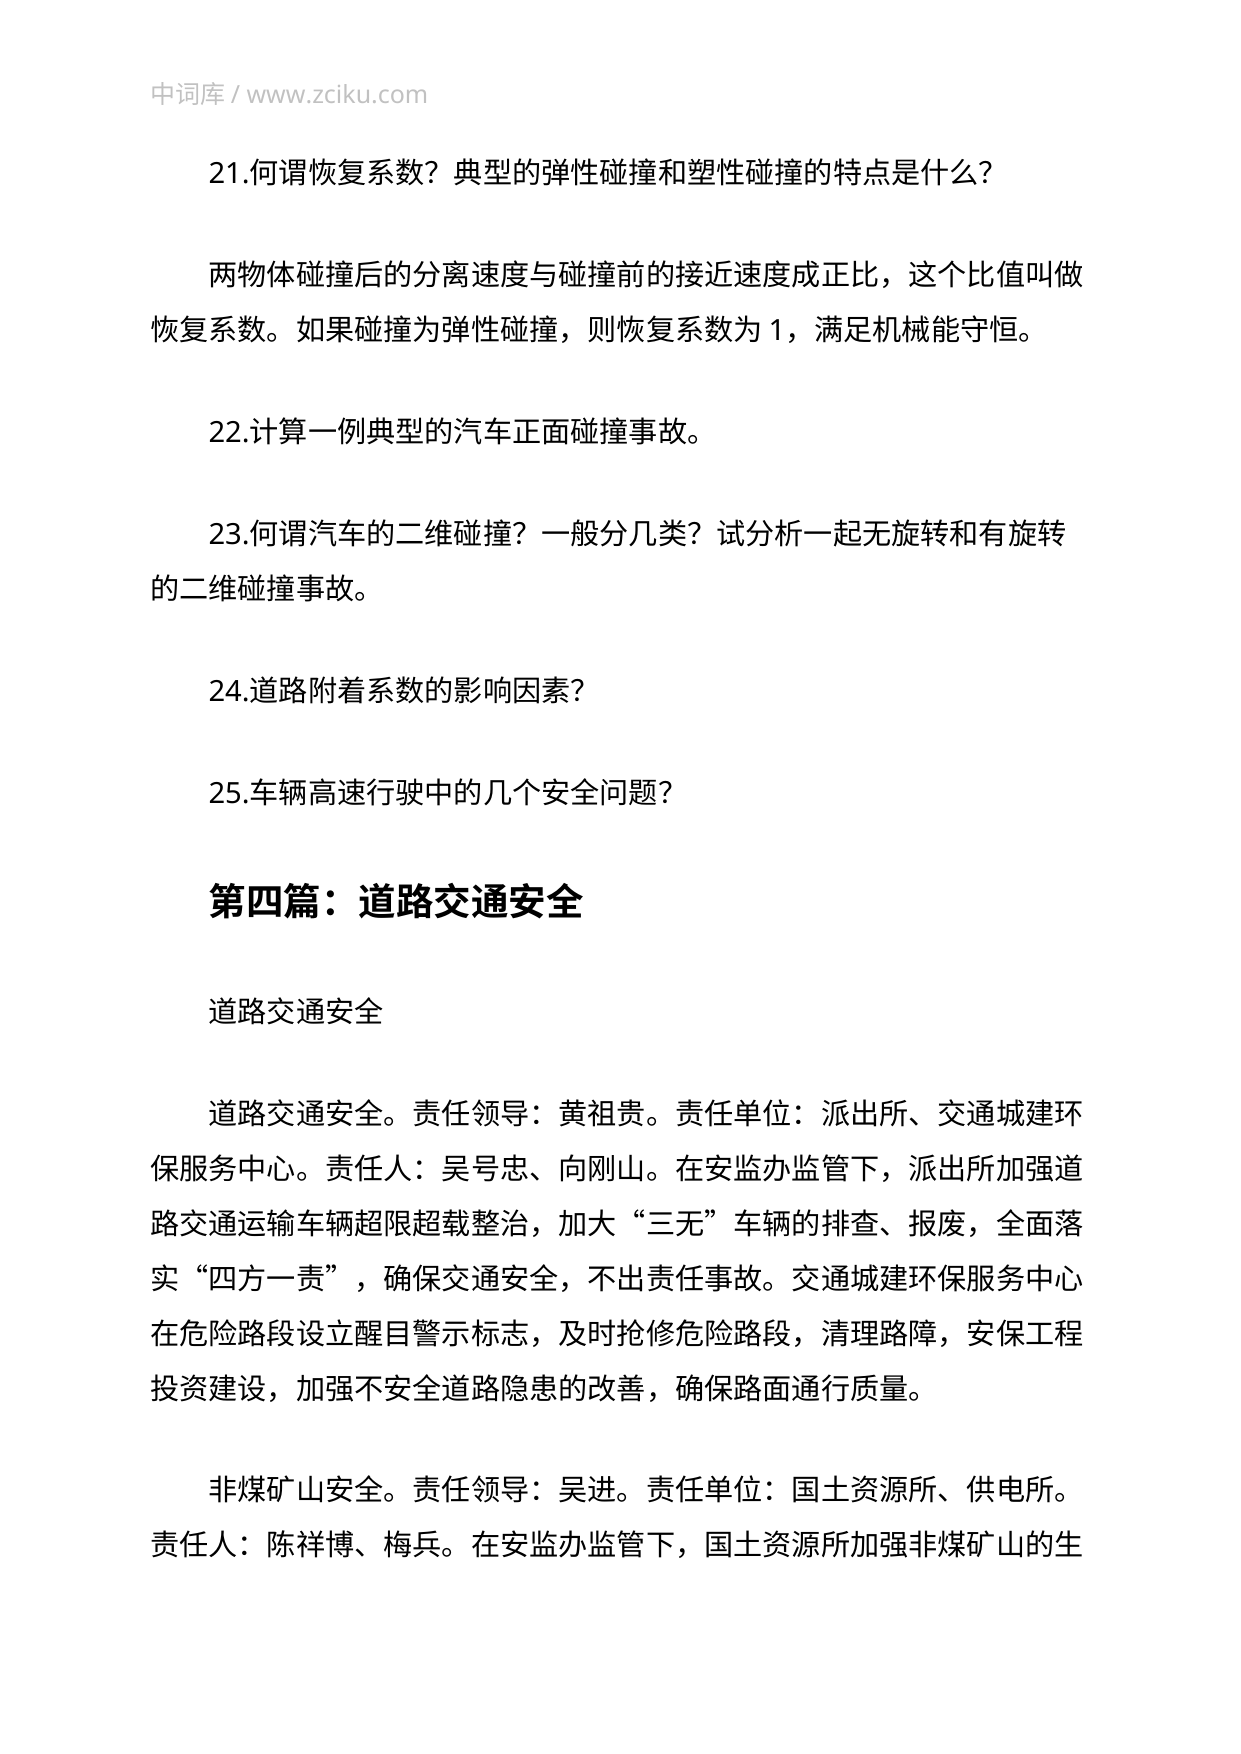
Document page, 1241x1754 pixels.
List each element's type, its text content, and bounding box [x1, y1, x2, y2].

text 24.道路附着系数的影响因素？ [150, 668, 1090, 710]
text 23.何谓汽车的二维碰撞？一般分几类？试分析一起无旋转和有旋转的二维碰撞事故。 [150, 511, 1090, 608]
text 第四篇：道路交通安全 [150, 872, 1090, 926]
text 两物体碰撞后的分离速度与碰撞前的接近速度成正比，这个比值叫做恢复系数。如果碰撞为弹性碰撞，则恢复系数为1，满足机械能守恒。 [150, 252, 1090, 349]
text 25.车辆高速行驶中的几个安全问题？ [150, 769, 1090, 812]
text 21.何谓恢复系数？典型的弹性碰撞和塑性碰撞的特点是什么？ [150, 150, 1090, 192]
text 道路交通安全 [150, 989, 1090, 1031]
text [150, 1467, 1090, 1564]
text 22.计算一例典型的汽车正面碰撞事故。 [150, 409, 1090, 451]
text 道路交通安全。责任领导：黄祖贵。责任单位：派出所、交通城建环保服务中心。责任人：吴号忠、向刚山。在安监办监管下，派出所加强道路交通运输车辆超限超载整治，加大“三无”车辆的排查、报废，全面落实“四方一责”，确保交通安全，不出责任事故。交通城建环保服务中心在危险路段设立醒目警示标志，及时抢修危险路段，清理路障，安保工程投资建设，加强不安全道路隐患的改善，确保路面通行质量。 [150, 1091, 1090, 1407]
